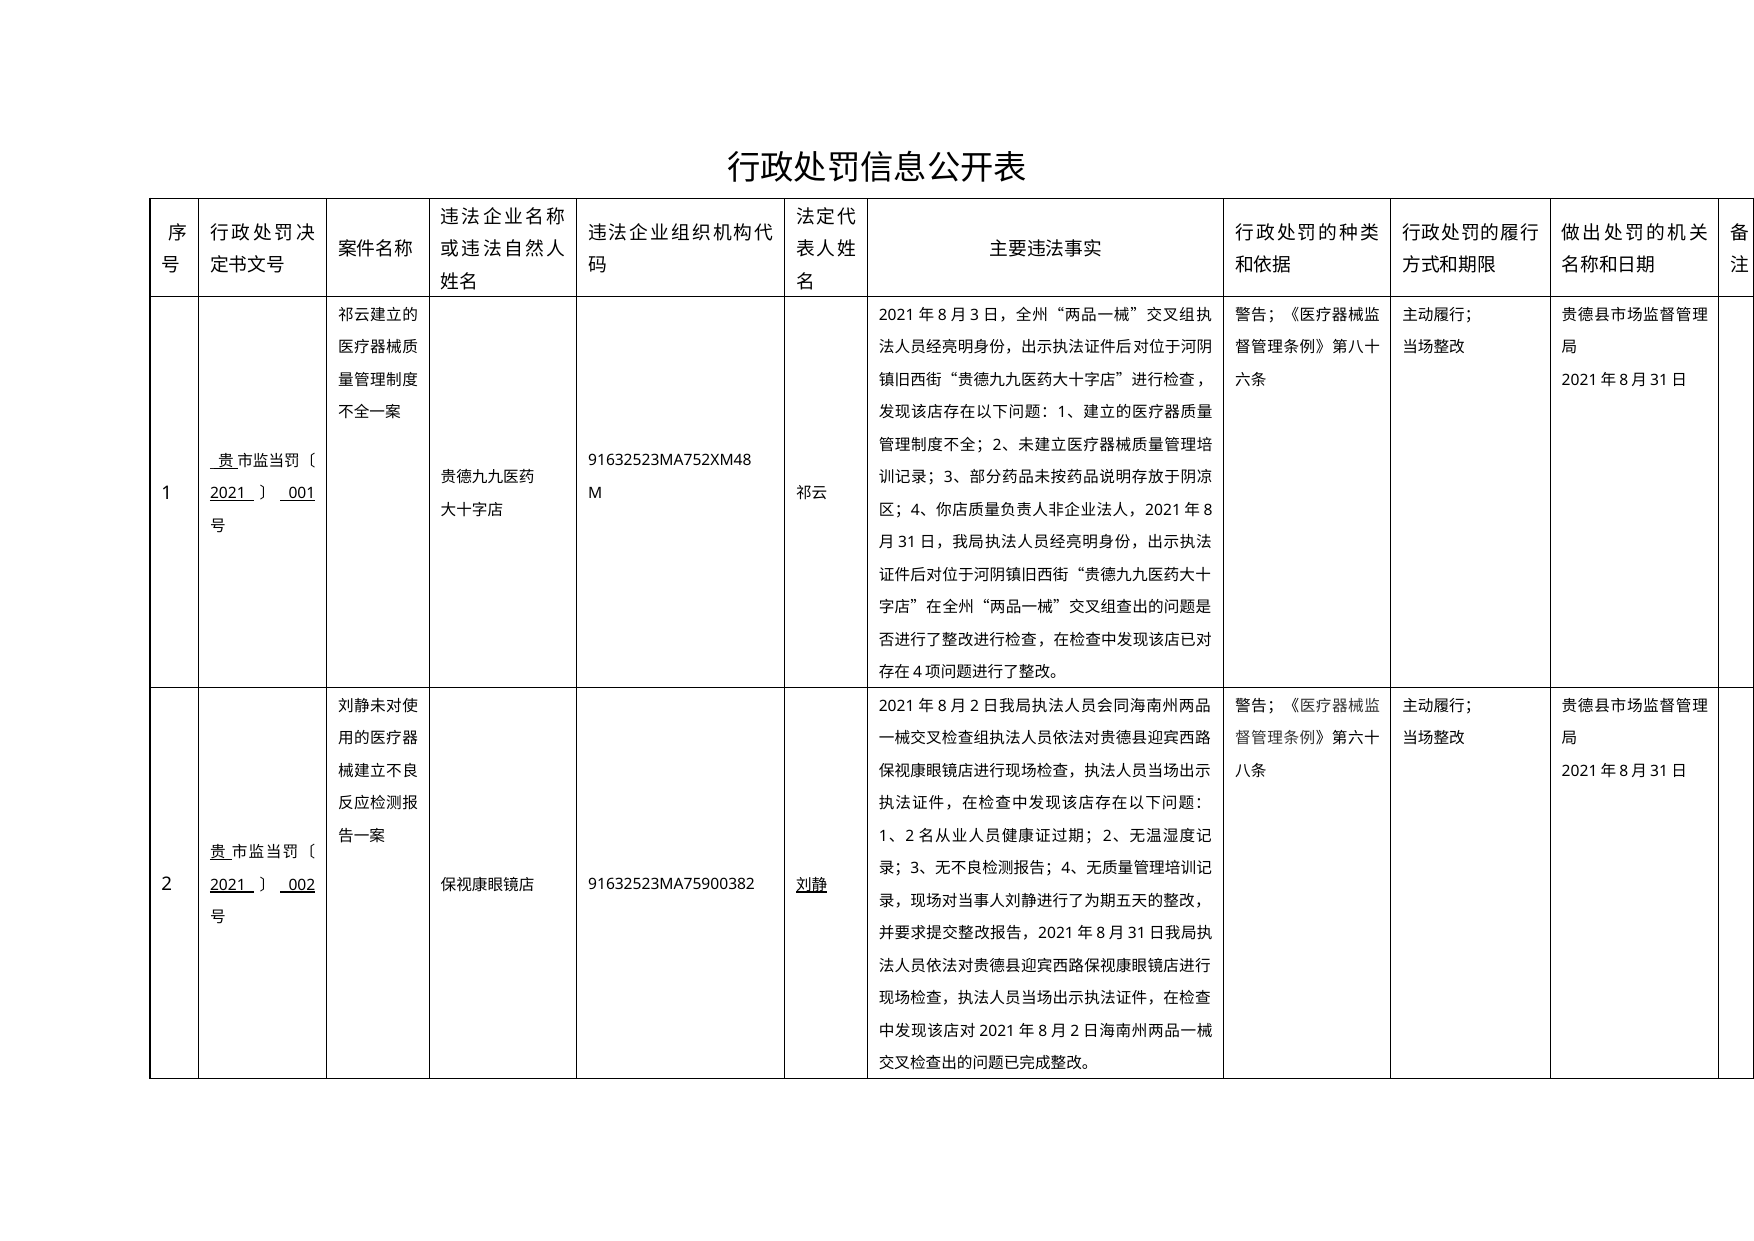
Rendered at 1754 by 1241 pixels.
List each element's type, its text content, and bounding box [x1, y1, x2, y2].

table_header 做出处罚的机关名称和日期 [1551, 199, 1718, 296]
table_header 案件名称 [327, 199, 429, 296]
table_cell 主动履行； 当场整改 [1391, 688, 1550, 1078]
table_header 备 注 [1719, 199, 1753, 296]
table_cell [1719, 297, 1753, 687]
table_cell [1719, 688, 1753, 1078]
table_cell 91632523MA75900382 [577, 688, 784, 1078]
table_cell 贵德九九医药 大十字店 [430, 297, 576, 687]
table_header 违法企业组织机构代码 [577, 199, 784, 296]
text 行政处罚信息公开表 [150, 133, 1604, 198]
table_cell 警告；《医疗器械监督管理条例》第六十八条 [1224, 688, 1390, 1078]
table_cell 贵 市监当罚〔 2021 〕 002 号 [199, 688, 326, 1078]
table_cell 祁云建立的医疗器械质量管理制度不全一案 [327, 297, 429, 687]
table_cell 贵德县市场监督管理局 2021年8月31日 [1551, 297, 1718, 687]
table_header 序号 [151, 199, 198, 296]
table_header 行政处罚的种类和依据 [1224, 199, 1390, 296]
table_cell 2 [151, 688, 198, 1078]
table_cell 贵 市监当罚〔 2021 〕 001 号 [199, 297, 326, 687]
table_cell 刘静 [785, 688, 867, 1078]
table_header 行政处罚决定书文号 [199, 199, 326, 296]
table_cell 主动履行； 当场整改 [1391, 297, 1550, 687]
table_header 行政处罚的履行方式和期限 [1391, 199, 1550, 296]
table_header 违法企业名称或违法自然人姓名 [430, 199, 576, 296]
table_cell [1551, 688, 1718, 1078]
table_cell 2021年8月2日我局执法人员会同海南州两品一械交叉检查组执法人员依法对贵德县迎宾西路保视康眼镜店进行现场检查，执法人员当场出示执法证件，在检查中发现该店存在以下问题：1、2名从业人员健康证过期；2、无温湿度记录；3、无不良检测报告；4、无质量管理培训记录，现场对当事人刘静进行了为期五天的整改，并要求提交整改报告，2021年8月31日我局执法人员依法对贵德县迎宾西路保视康眼镜店进行现场检查，执法人员当场出示执法证件，在检查中发现该店对2021年8月2日海南州两品一械交叉检查出的问题已完成整改。 [868, 688, 1223, 1078]
table_cell 91632523MA752XM48M [577, 297, 784, 687]
table_cell 祁云 [785, 297, 867, 687]
table_header 主要违法事实 [868, 199, 1223, 296]
table_header 法定代表人姓名 [785, 199, 867, 296]
table_cell 保视康眼镜店 [430, 688, 576, 1078]
table_cell 警告；《医疗器械监督管理条例》第八十六条 [1224, 297, 1390, 687]
table_cell 1 [151, 297, 198, 687]
table_cell 2021年8月3日，全州“两品一械”交叉组执法人员经亮明身份，出示执法证件后对位于河阴镇旧西街“贵德九九医药大十字店”进行检查，发现该店存在以下问题：1、建立的医疗器质量管理制度不全；2、未建立医疗器械质量管理培训记录；3、部分药品未按药品说明存放于阴凉区；4、你店质量负责人非企业法人，2021年8月31日，我局执法人员经亮明身份，出示执法证件后对位于河阴镇旧西街“贵德九九医药大十字店”在全州“两品一械”交叉组查出的问题是否进行了整改进行检查，在检查中发现该店已对存在4项问题进行了整改。 [868, 297, 1223, 687]
table_cell 刘静未对使用的医疗器械建立不良反应检测报告一案 [327, 688, 429, 1078]
